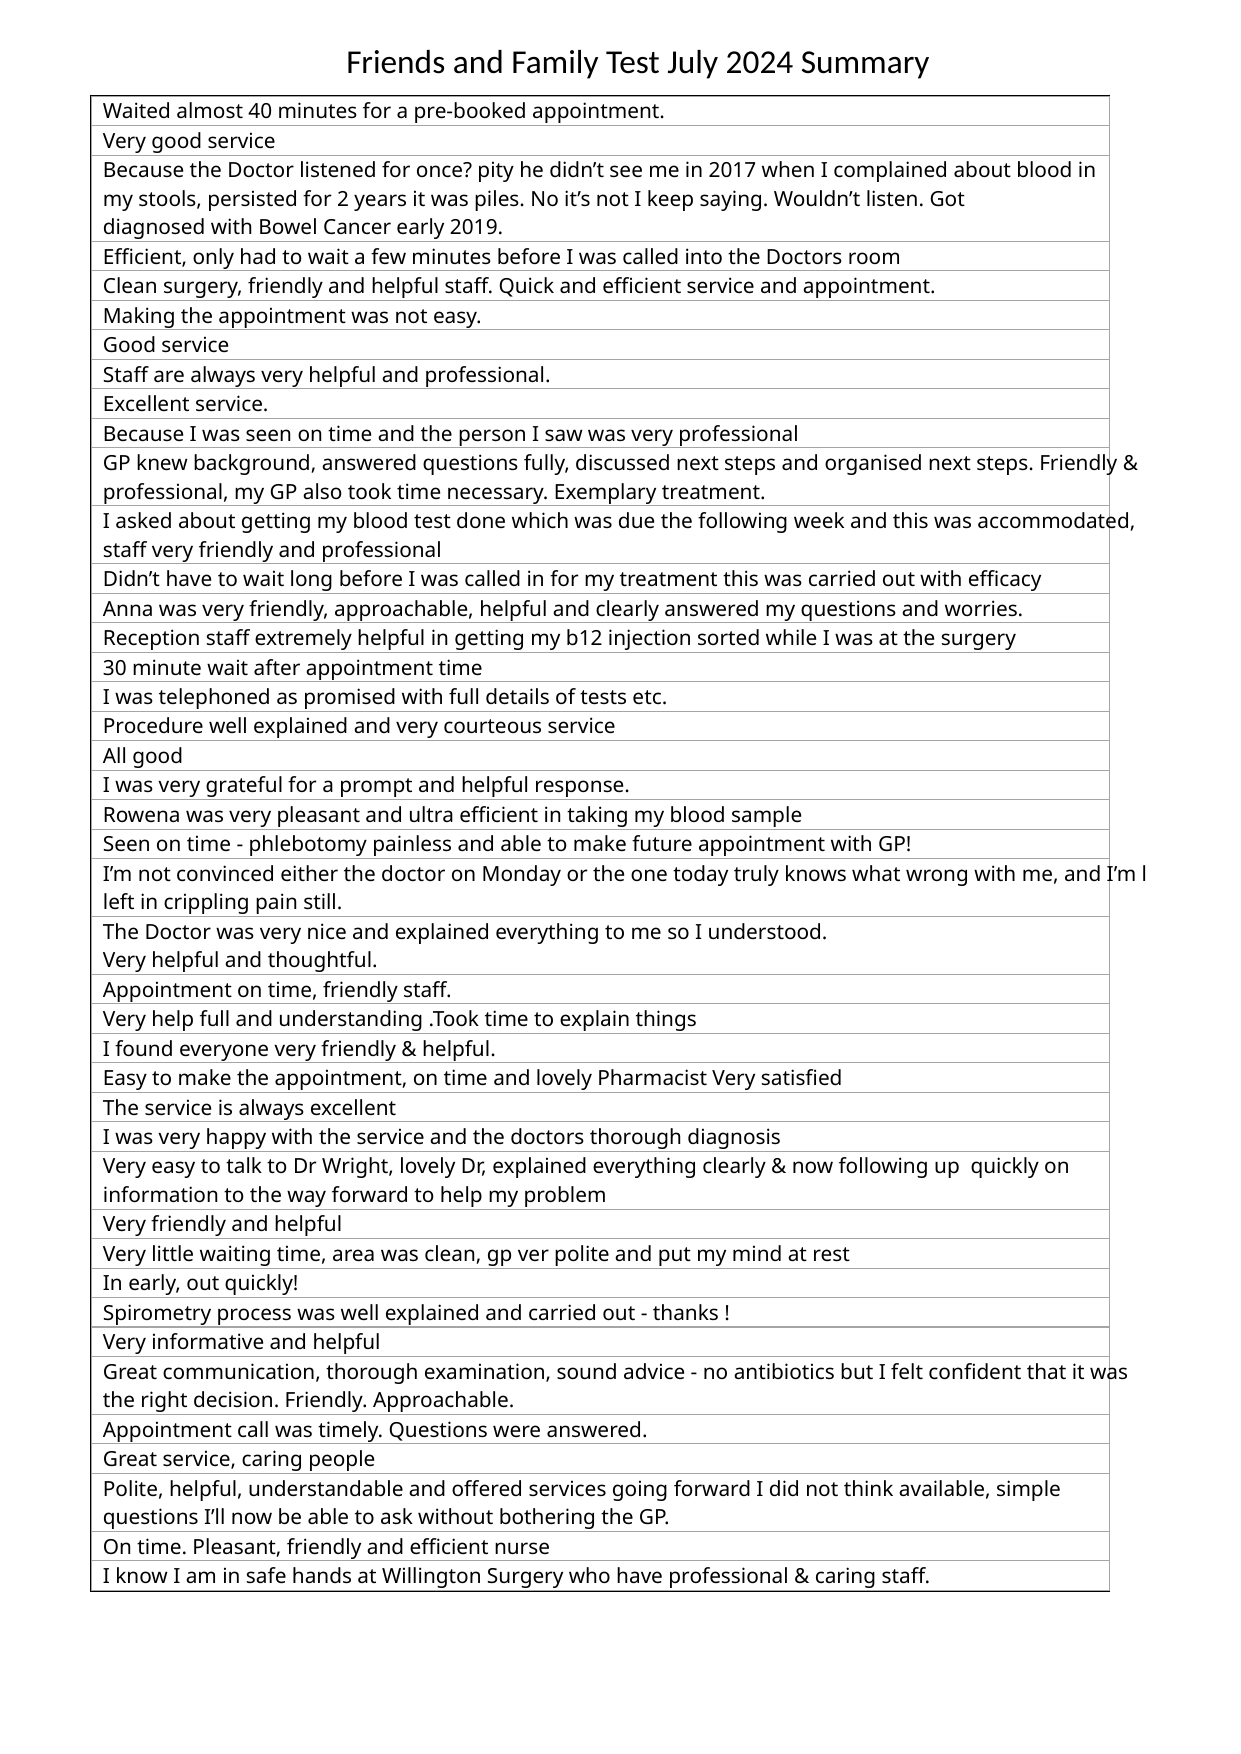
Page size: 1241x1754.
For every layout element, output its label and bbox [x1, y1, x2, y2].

table_header [92, 1122, 1109, 1151]
table_header [92, 859, 1109, 916]
table_header [92, 623, 1109, 652]
table_header [92, 126, 1109, 155]
table_header [92, 1063, 1109, 1092]
table_header [92, 1328, 1109, 1356]
table_header [92, 389, 1109, 418]
table_header [92, 1561, 1109, 1590]
table_header [92, 975, 1109, 1003]
table_header [92, 156, 1109, 241]
table_header [92, 242, 1109, 270]
table_header [92, 1532, 1109, 1560]
table_header [92, 97, 1109, 125]
table_header [92, 301, 1109, 329]
table_header [92, 1269, 1109, 1297]
table_header [92, 1239, 1109, 1268]
table_header [92, 594, 1109, 622]
table_header [92, 653, 1109, 681]
table_header [92, 800, 1109, 829]
table_header [92, 1152, 1109, 1209]
table_header [92, 1004, 1109, 1033]
table_header [92, 1474, 1109, 1531]
table_header [92, 682, 1109, 711]
table_header [92, 712, 1109, 740]
table_header [92, 1034, 1109, 1062]
table_header [92, 360, 1109, 388]
table_header [92, 830, 1109, 858]
table_header [92, 506, 1109, 563]
table_header [92, 1210, 1109, 1238]
table_header [92, 271, 1109, 300]
table_header [92, 564, 1109, 593]
table_header [92, 741, 1109, 770]
table_header [92, 1298, 1109, 1326]
table_header [92, 771, 1109, 799]
table_header [92, 448, 1109, 505]
table_header [92, 1415, 1109, 1443]
table_header [92, 1444, 1109, 1473]
table_header [92, 1357, 1109, 1414]
table_header [92, 330, 1109, 359]
table_header [92, 1093, 1109, 1121]
table_header [92, 419, 1109, 447]
table_header [92, 917, 1109, 974]
